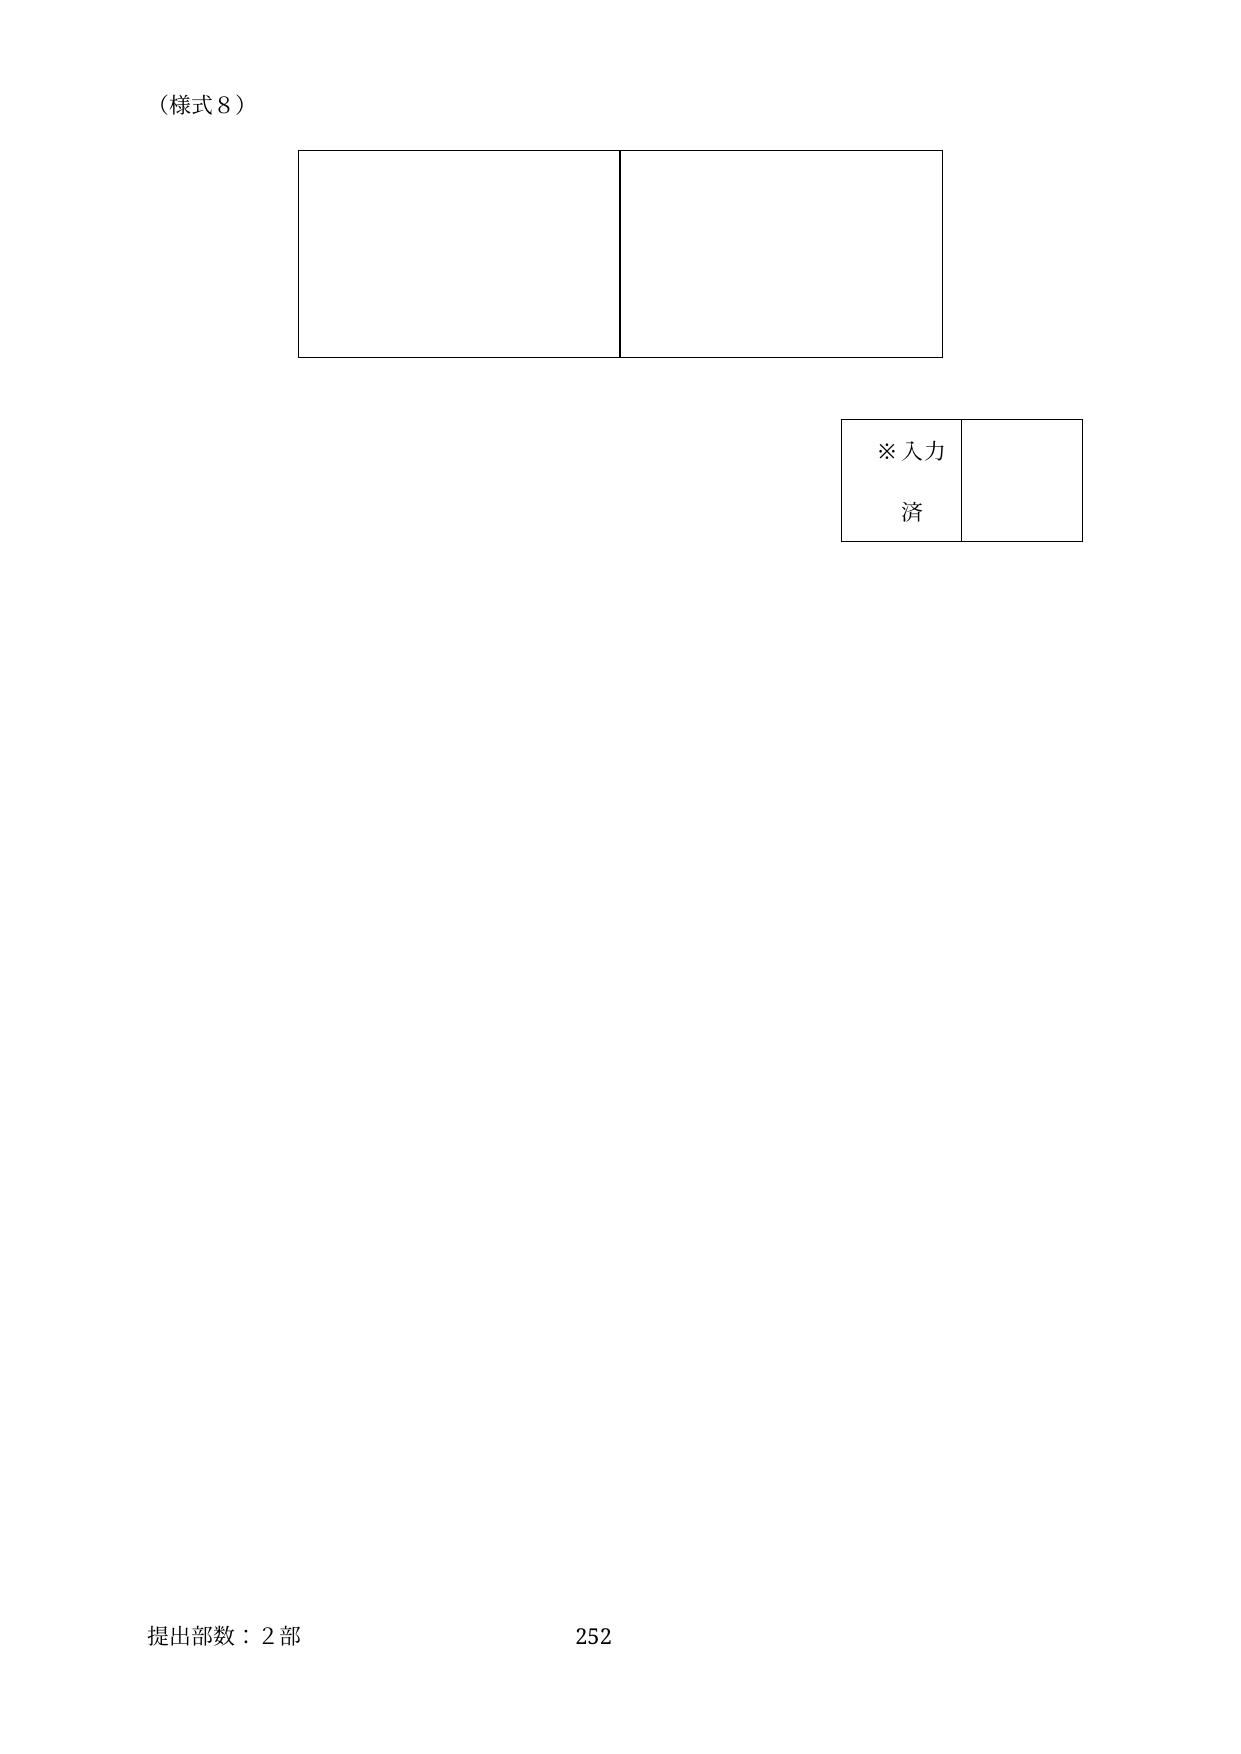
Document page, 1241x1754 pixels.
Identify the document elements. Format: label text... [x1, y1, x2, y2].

table_cell [299, 151, 619, 357]
table_cell [621, 151, 942, 357]
table_header ※入力済 [842, 420, 961, 541]
table_header [962, 420, 1082, 541]
